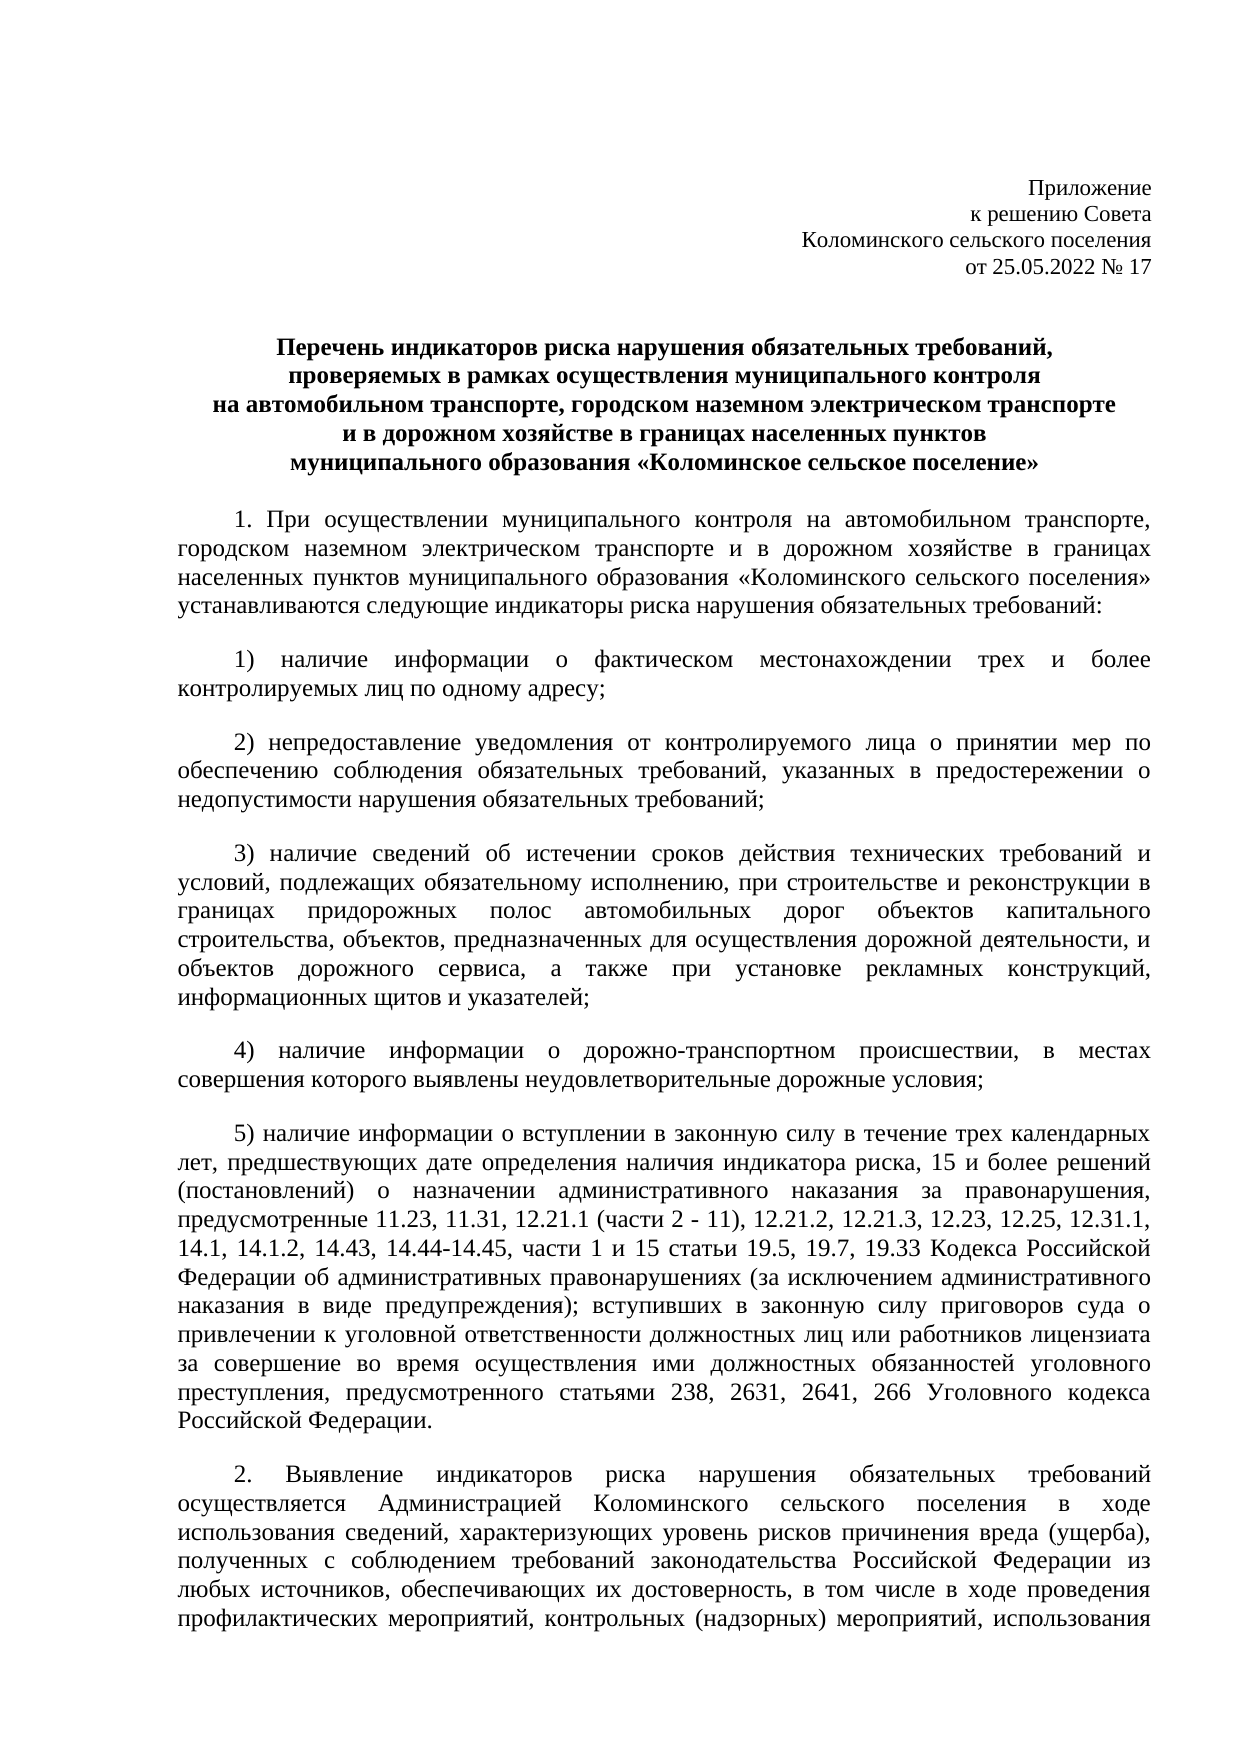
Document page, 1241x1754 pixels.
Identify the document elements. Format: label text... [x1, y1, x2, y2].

text к решению Совета [177, 200, 1152, 226]
text от 25.05.2022 № 17 [177, 253, 1152, 279]
text 4) наличие информации о дорожно-транспортном происшествии, в местах совершения которого выявлены неудовлетворительные дорожные условия; [177, 1036, 1152, 1093]
text 1) наличие информации о фактическом местонахождении трех и более контролируемых лиц по одному адресу; [177, 644, 1152, 702]
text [177, 1459, 1152, 1632]
text 5) наличие информации о вступлении в законную силу в течение трех календарных лет, предшествующих дате определения наличия индикатора риска, 15 и более решений (постановлений) о назначении административного наказания за правонарушения, предусмотренные 11.23, 11.31, 12.21.1 (части 2 - 11), 12.21.2, 12.21.3, 12.23, 12.25, 12.31.1, 14.1, 14.1.2, 14.43, 14.44-14.45, части 1 и 15 статьи 19.5, 19.7, 19.33 Кодекса Российской Федерации об административных правонарушениях (за исключением административного наказания в виде предупреждения); вступивших в законную силу приговоров суда о привлечении к уголовной ответственности должностных лиц или работников лицензиата за совершение во время осуществления ими должностных обязанностей уголовного преступления, предусмотренного статьями 238, 2631, 2641, 266 Уголовного кодекса Российской Федерации. [177, 1118, 1152, 1434]
text и в дорожном хозяйстве в границах населенных пунктов [177, 418, 1152, 447]
text Коломинского сельского поселения [177, 226, 1152, 253]
text 2) непредоставление уведомления от контролируемого лица о принятии мер по обеспечению соблюдения обязательных требований, указанных в предостережении о недопустимости нарушения обязательных требований; [177, 727, 1152, 813]
text 1. При осуществлении муниципального контроля на автомобильном транспорте, городском наземном электрическом транспорте и в дорожном хозяйстве в границах населенных пунктов муниципального образования «Коломинского сельского поселения» устанавливаются следующие индикаторы риска нарушения обязательных требований: [177, 504, 1152, 619]
text проверяемых в рамках осуществления муниципального контроля [177, 361, 1152, 389]
text муниципального образования «Коломинское сельское поселение» [177, 447, 1152, 476]
text Приложение [177, 174, 1152, 200]
text 3) наличие сведений об истечении сроков действия технических требований и условий, подлежащих обязательному исполнению, при строительстве и реконструкции в границах придорожных полос автомобильных дорог объектов капитального строительства, объектов, предназначенных для осуществления дорожной деятельности, и объектов дорожного сервиса, а также при установке рекламных конструкций, информационных щитов и указателей; [177, 838, 1152, 1011]
text на автомобильном транспорте, городском наземном электрическом транспорте [177, 389, 1152, 418]
text Перечень индикаторов риска нарушения обязательных требований, [177, 332, 1152, 361]
